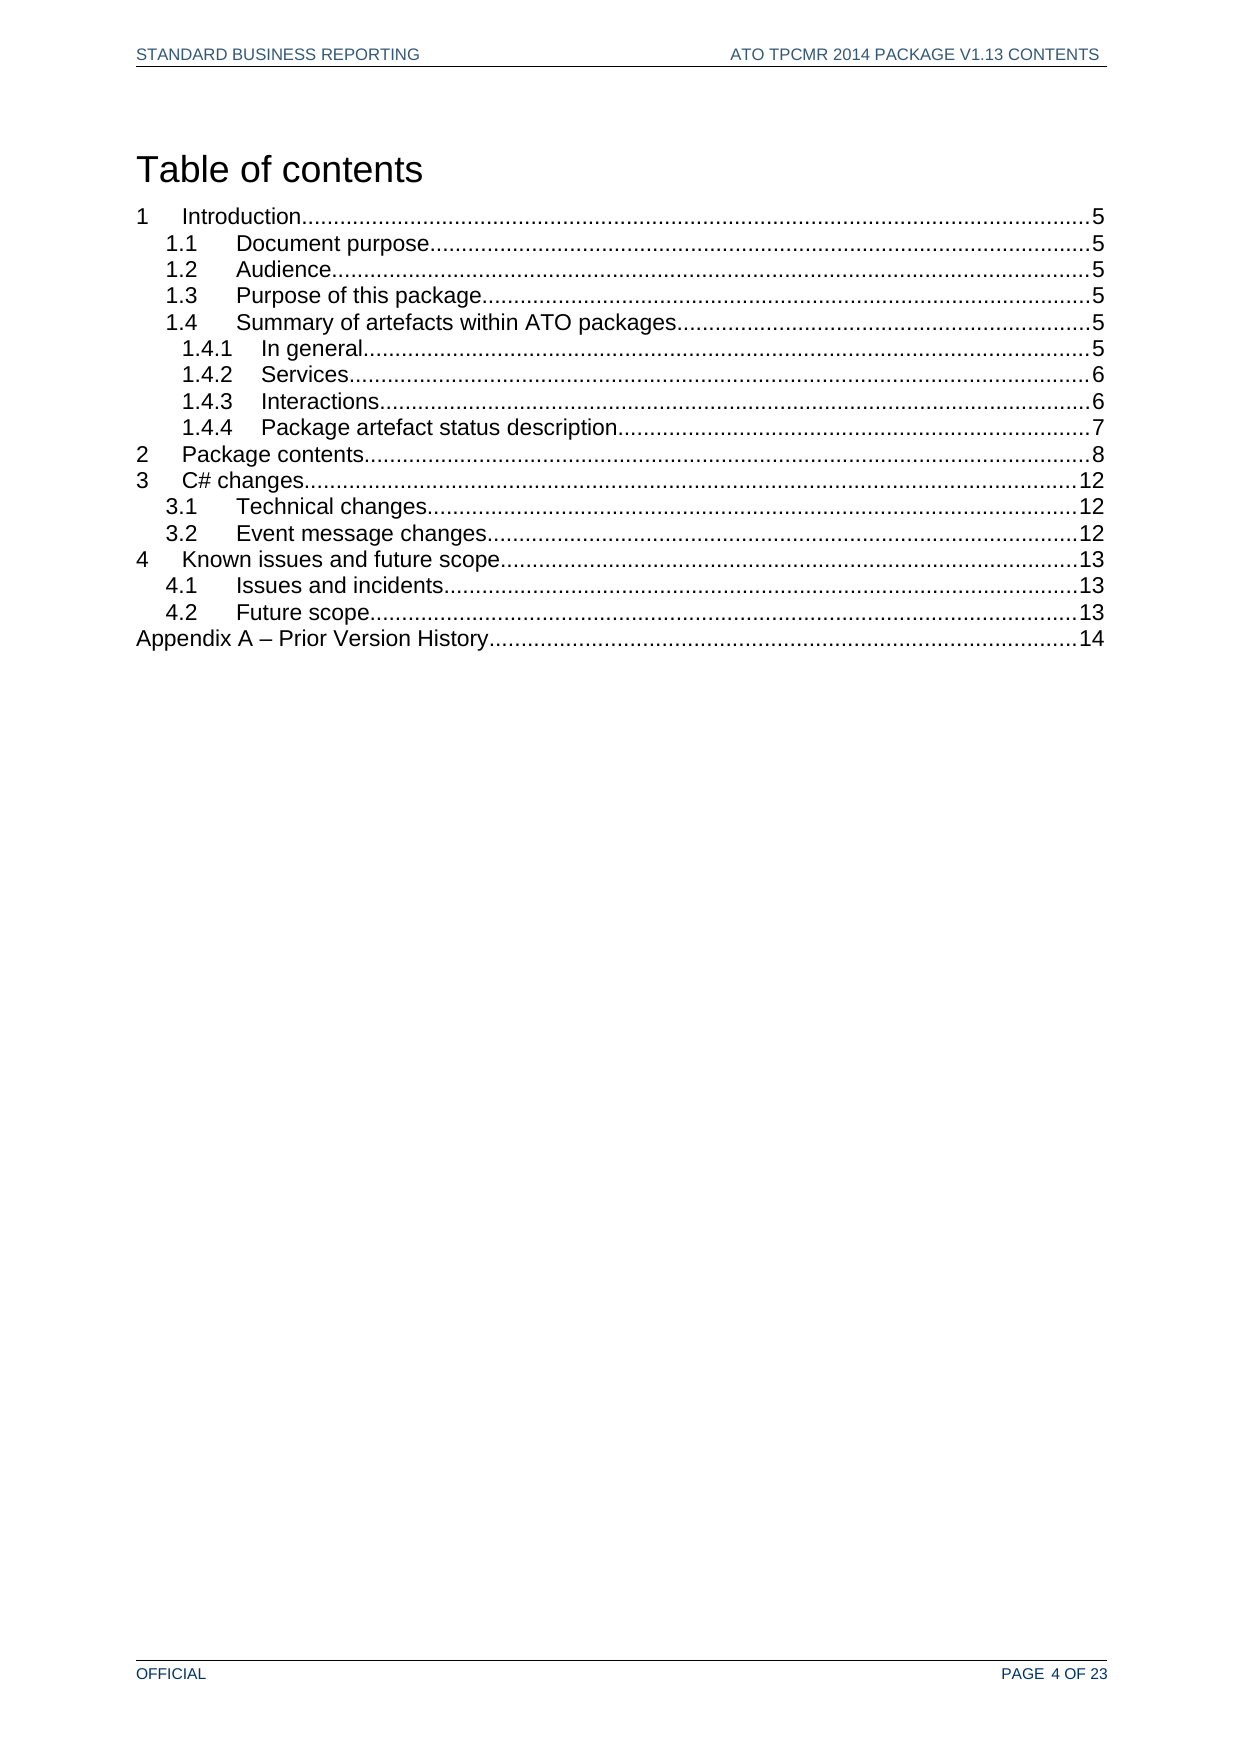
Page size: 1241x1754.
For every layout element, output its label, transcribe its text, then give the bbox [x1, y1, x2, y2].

text Table of contents [136, 148, 1107, 191]
text 1.1 Document purpose 5 [165, 230, 1107, 256]
text 3 C# changes 12 [136, 467, 1107, 493]
text 1.4 Summary of artefacts within ATO packages 5 [165, 309, 1107, 335]
text 4.2 Future scope 13 [165, 599, 1107, 625]
text 4 Known issues and future scope 13 [136, 546, 1107, 572]
text Appendix A – Prior Version History 14 [136, 625, 1107, 651]
text 1.4.4 Package artefact status description 7 [182, 414, 1106, 441]
text 1.4.2 Services 6 [182, 361, 1106, 388]
text 3.1 Technical changes 12 [165, 493, 1107, 519]
text 2 Package contents 8 [136, 441, 1107, 467]
text 1.4.3 Interactions 6 [182, 388, 1106, 414]
text 1 Introduction 5 [136, 203, 1107, 230]
text 1.4.1 In general 5 [182, 335, 1106, 361]
text 4.1 Issues and incidents 13 [165, 572, 1107, 599]
text 1.2 Audience 5 [165, 256, 1107, 282]
text 1.3 Purpose of this package 5 [165, 282, 1107, 309]
text 3.2 Event message changes 12 [165, 519, 1107, 546]
